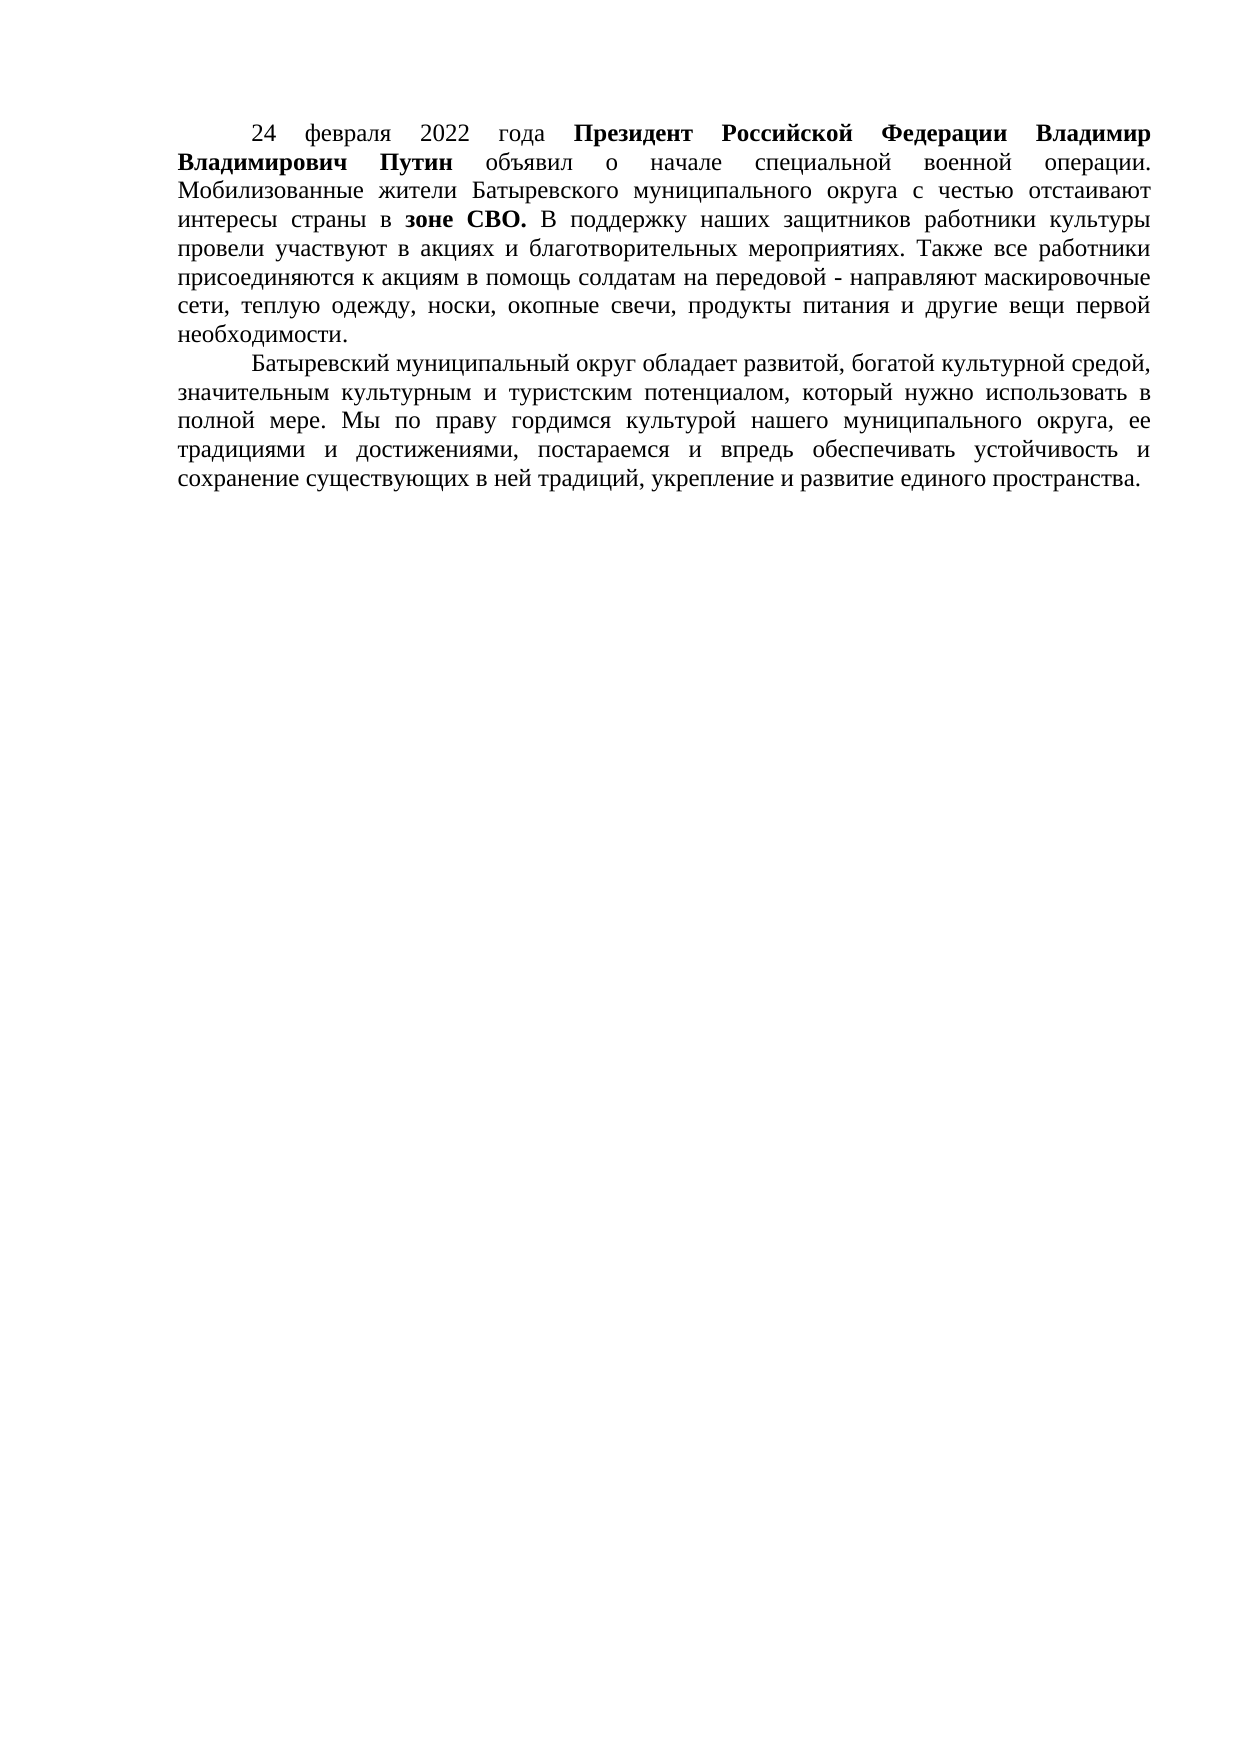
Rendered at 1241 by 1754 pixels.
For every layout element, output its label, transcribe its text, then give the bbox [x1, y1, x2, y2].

text 24 февраля 2022 года Президент Российской Федерации Владимир Владимирович Путин объявил о начале специальной военной операции. Мобилизованные жители Батыревского муниципального округа с честью отстаивают интересы страны в зоне СВО. В поддержку наших защитников работники культуры провели участвуют в акциях и благотворительных мероприятиях. Также все работники присоединяются к акциям в помощь солдатам на передовой - направляют маскировочные сети, теплую одежду, носки, окопные свечи, продукты питания и другие вещи первой необходимости. [177, 118, 1152, 348]
text Батыревский муниципальный округ обладает развитой, богатой культурной средой, значительным культурным и туристским потенциалом, который нужно использовать в полной мере. Мы по праву гордимся культурой нашего муниципального округа, ее традициями и достижениями, постараемся и впредь обеспечивать устойчивость и сохранение существующих в ней традиций, укрепление и развитие единого пространства. [177, 348, 1152, 492]
